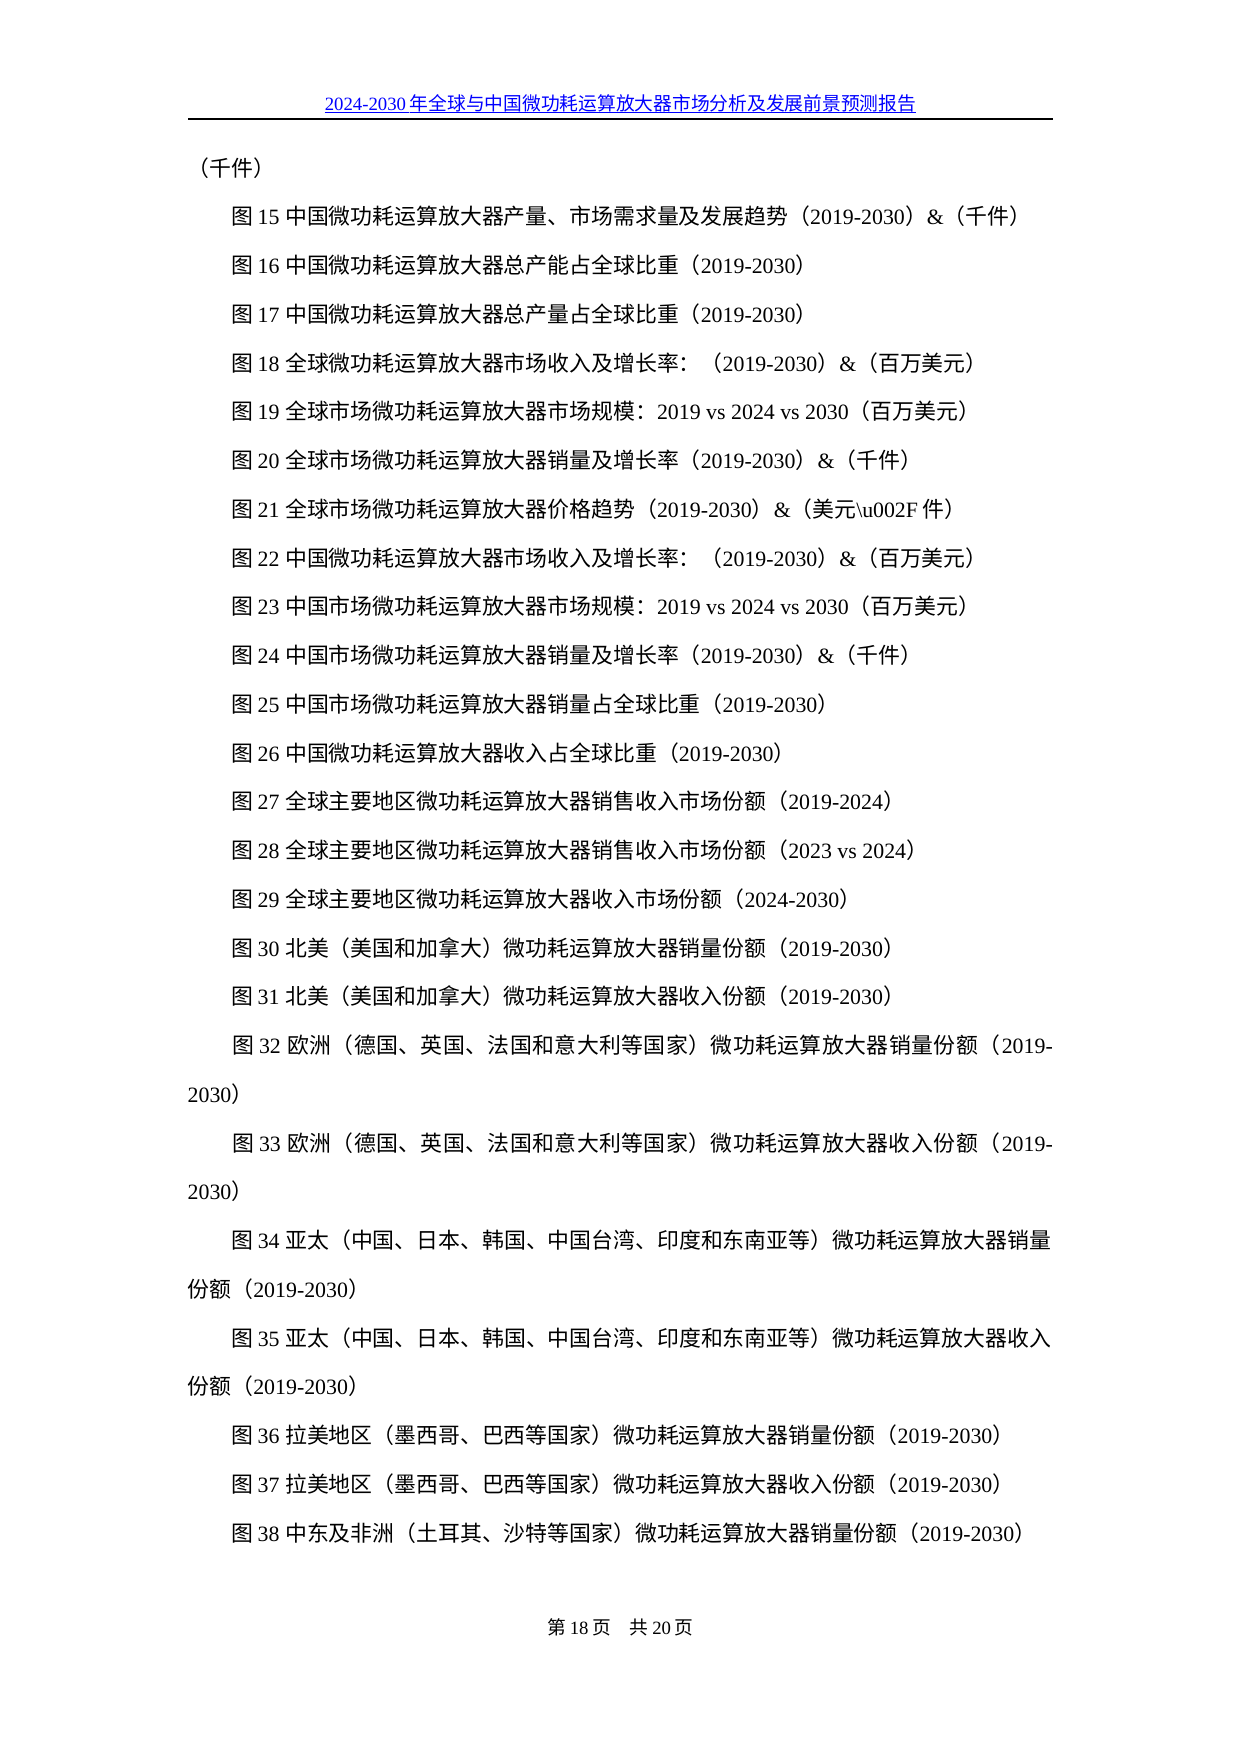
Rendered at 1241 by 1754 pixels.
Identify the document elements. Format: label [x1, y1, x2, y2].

text [187, 150, 1053, 1548]
